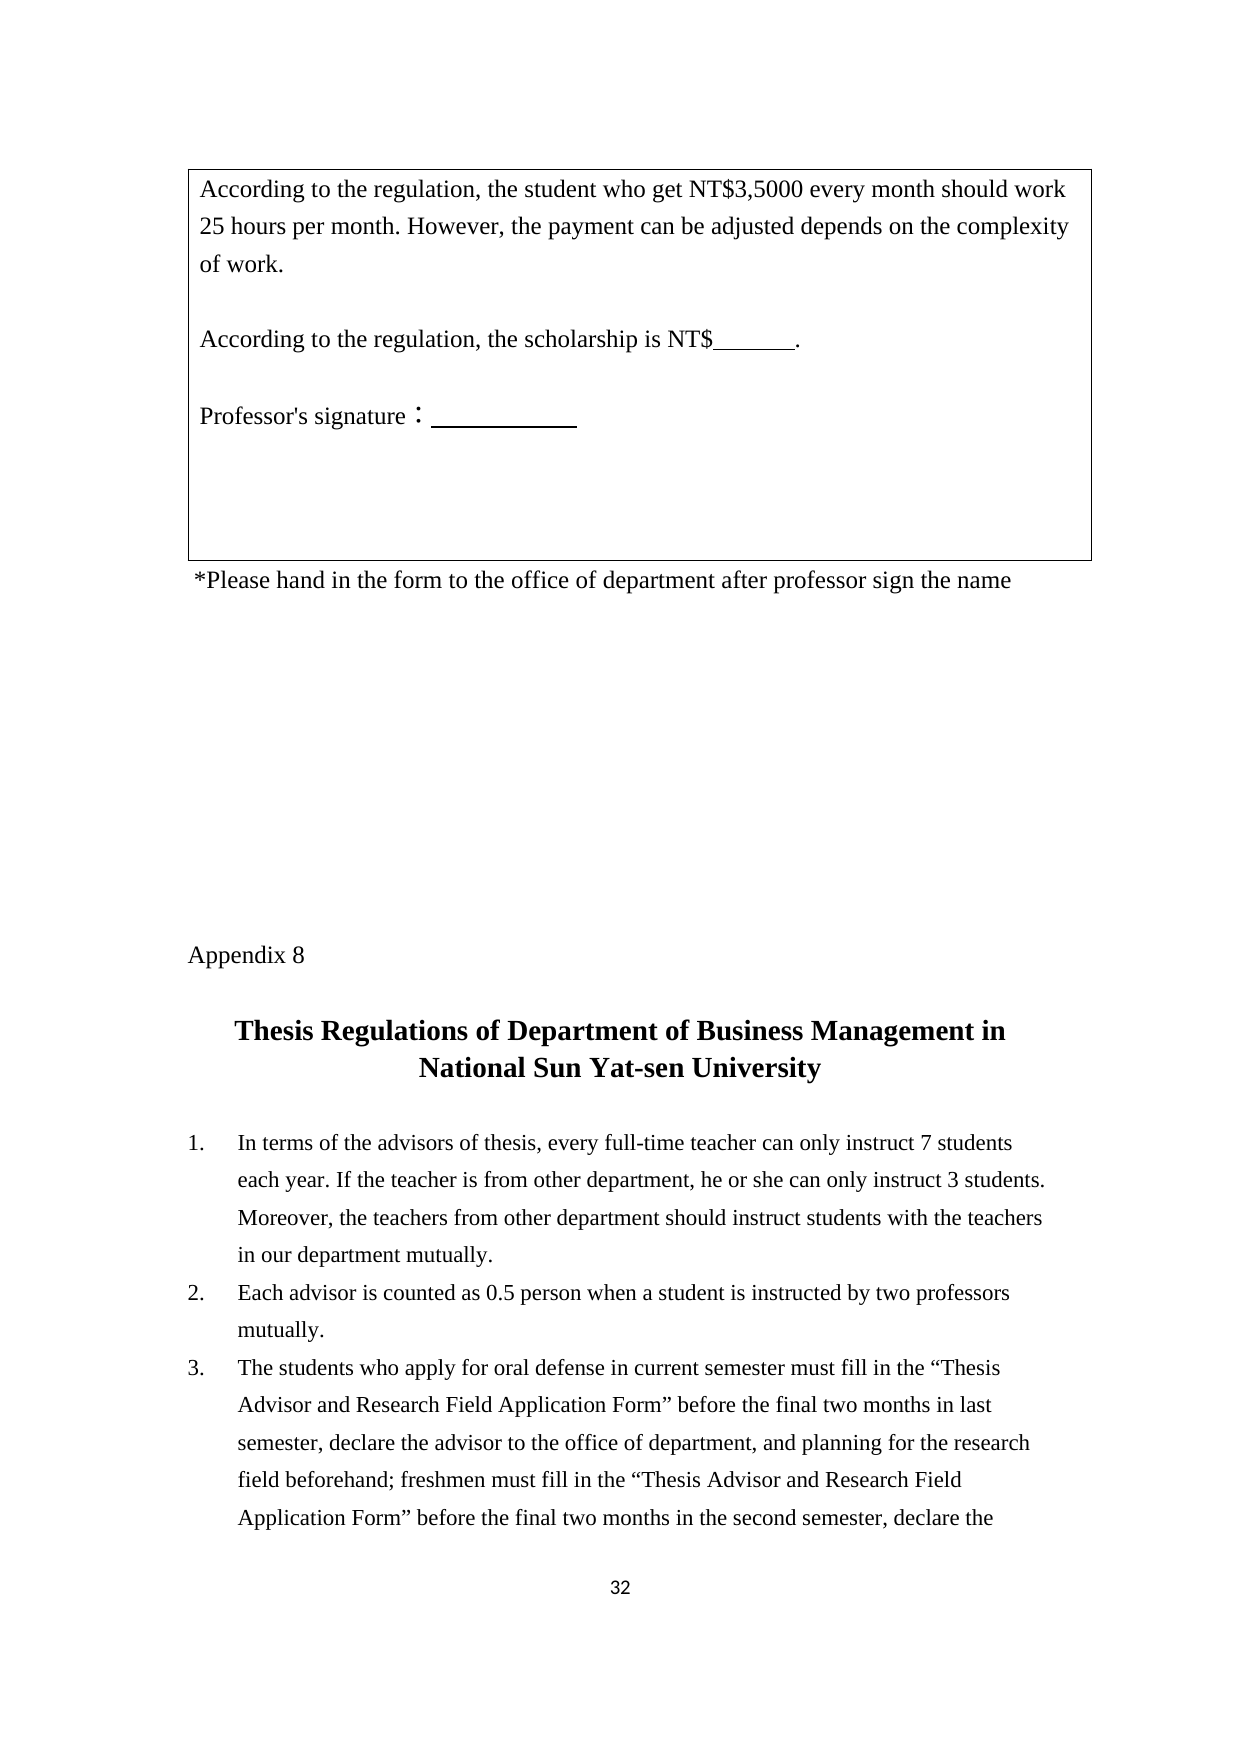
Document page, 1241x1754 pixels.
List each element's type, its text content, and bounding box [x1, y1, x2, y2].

table_cell According to the regulation, the student who get NT$3,5000 every month should work 25 hours per month. However, the payment can be adjusted depends on the complexity of work. According to the regulation, the scholarship is NT$ . Professor's signature： [189, 170, 1091, 560]
text *Please hand in the form to the office of department after professor sign the name [187, 561, 1053, 598]
text Appendix 8 [187, 936, 1053, 973]
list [187, 1348, 1053, 1536]
text Thesis Regulations of Department of Business Management in National Sun Yat-sen University [187, 1011, 1053, 1086]
list Each advisor is counted as 0.5 person when a student is instructed by two professors mutually. [187, 1273, 1053, 1348]
list In terms of the advisors of thesis, every full-time teacher can only instruct 7 students each year. If the teacher is from other department, he or she can only instruct 3 students. Moreover, the teachers from other department should instruct students with the teachers in our department mutually. [187, 1123, 1053, 1273]
